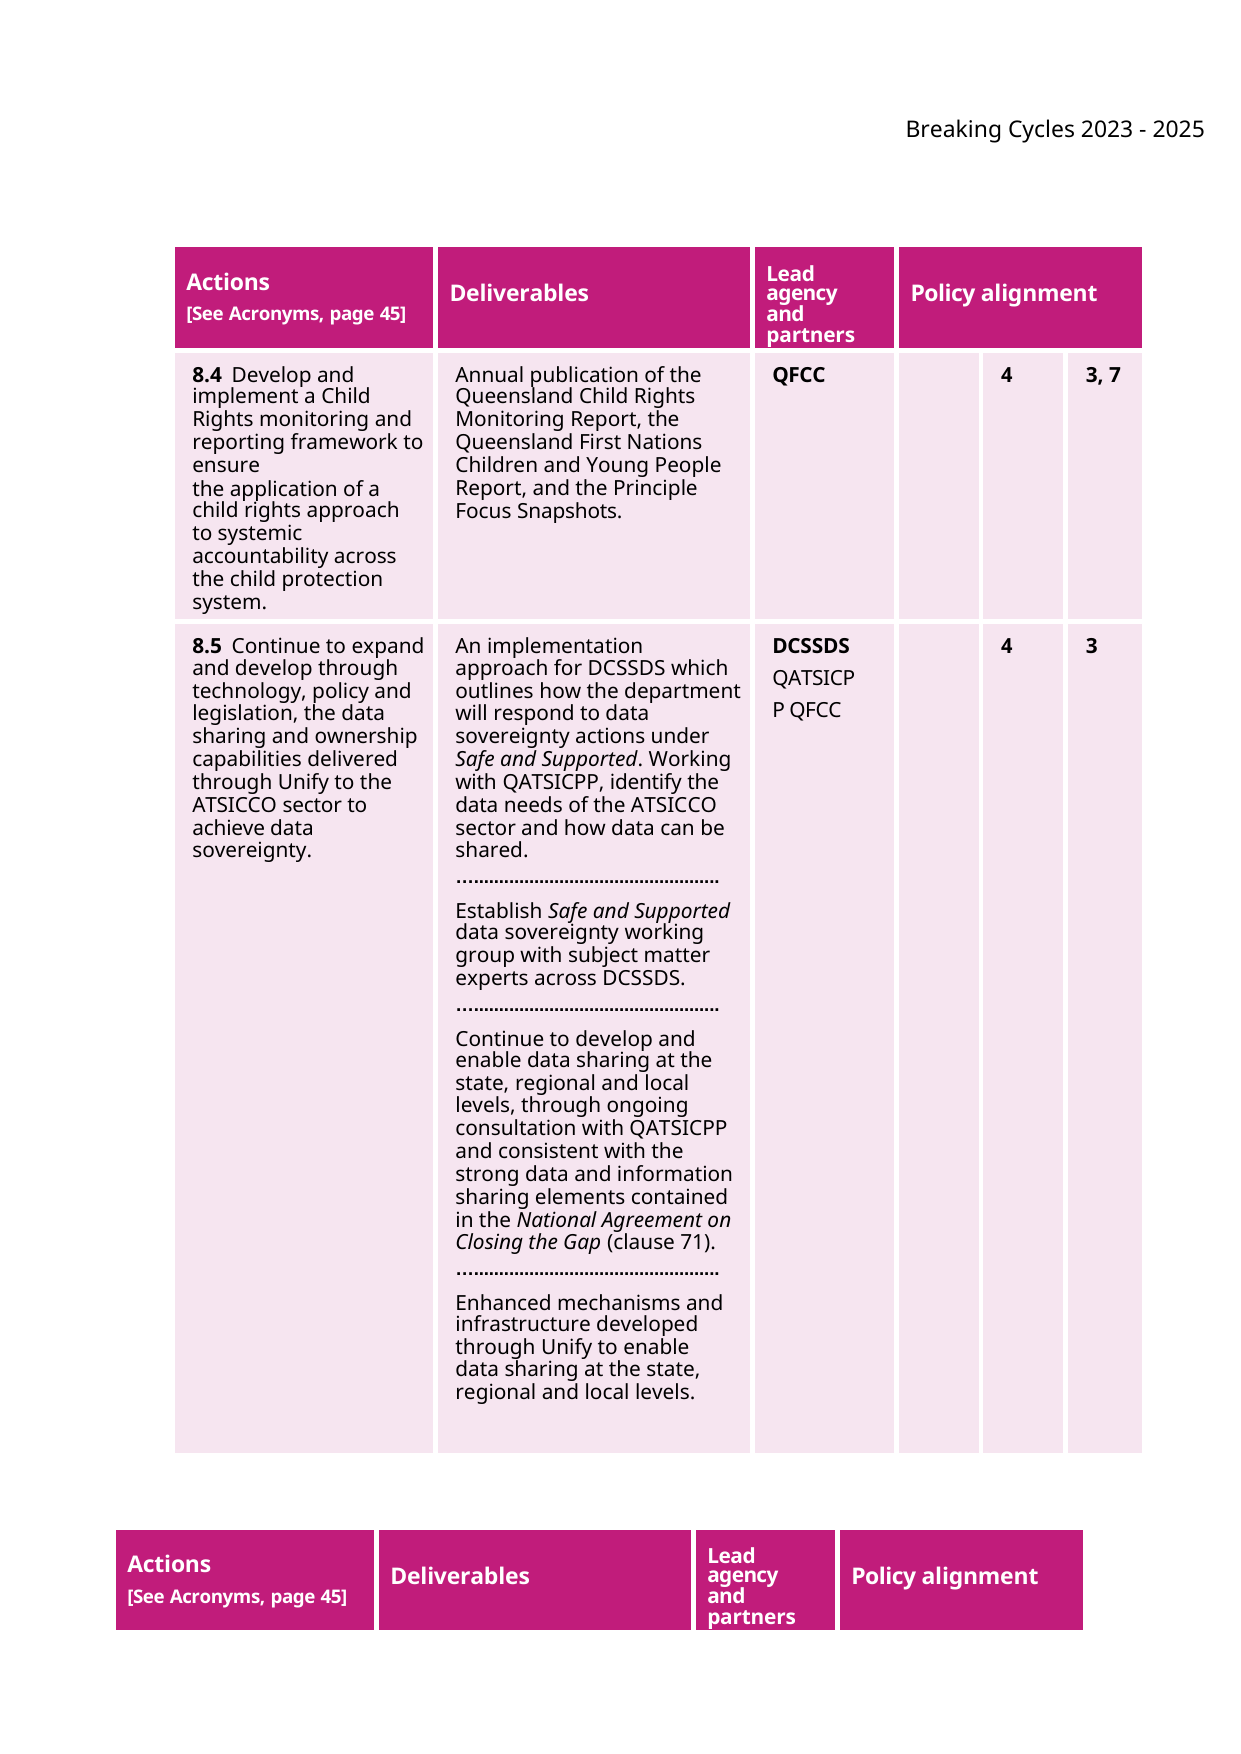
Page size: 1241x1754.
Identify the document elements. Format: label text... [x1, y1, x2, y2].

table_cell 4 [983, 353, 1063, 619]
table_header Lead agency and partners [696, 1530, 835, 1630]
table_cell 4 [983, 624, 1063, 1453]
table_cell [899, 353, 979, 619]
table_header Actions [See Acronyms, page 45] [116, 1530, 374, 1630]
table_header Deliverables [379, 1530, 691, 1630]
table_cell 3 [1068, 624, 1142, 1453]
table_header Deliverables [438, 247, 750, 348]
table_cell [899, 624, 979, 1453]
table_cell QFCC [755, 353, 894, 619]
table_cell An implementation approach for DCSSDS which outlines how the department will respond to data sovereignty actions under Safe and Supported. Working with QATSICPP, identify the data needs of the ATSICCO sector and how data can be shared. …................................................. Establish Safe and Supported data sovereignty working group with subject matter experts across DCSSDS. …................................................. Continue to develop and enable data sharing at the state, regional and local levels, through ongoing consultation with QATSICPP and consistent with the strong data and information sharing elements contained in the National Agreement on Closing the Gap (clause 71). …................................................. Enhanced mechanisms and infrastructure developed through Unify to enable data sharing at the state, regional and local levels. [438, 624, 750, 1453]
table_cell 3, 7 [1068, 353, 1142, 619]
table_header Policy alignment [840, 1530, 1083, 1630]
table_cell 8.5 Continue to expand and develop through technology, policy and legislation, the data sharing and ownership capabilities delivered through Unify to the ATSICCO sector to achieve data sovereignty. [175, 624, 433, 1453]
table_header Actions [See Acronyms, page 45] [175, 247, 433, 348]
table_cell Annual publication of the Queensland Child Rights Monitoring Report, the Queensland First Nations Children and Young People Report, and the Principle Focus Snapshots. [438, 353, 750, 619]
table_header Lead agency and partners [755, 247, 894, 348]
table_cell DCSSDS QATSICPP QFCC [755, 624, 894, 1453]
table_cell 8.4 Develop and implement a Child Rights monitoring and reporting framework to ensure the application of a child rights approach to systemic accountability across the child protection system. [175, 353, 433, 619]
table_header Policy alignment [899, 247, 1142, 348]
